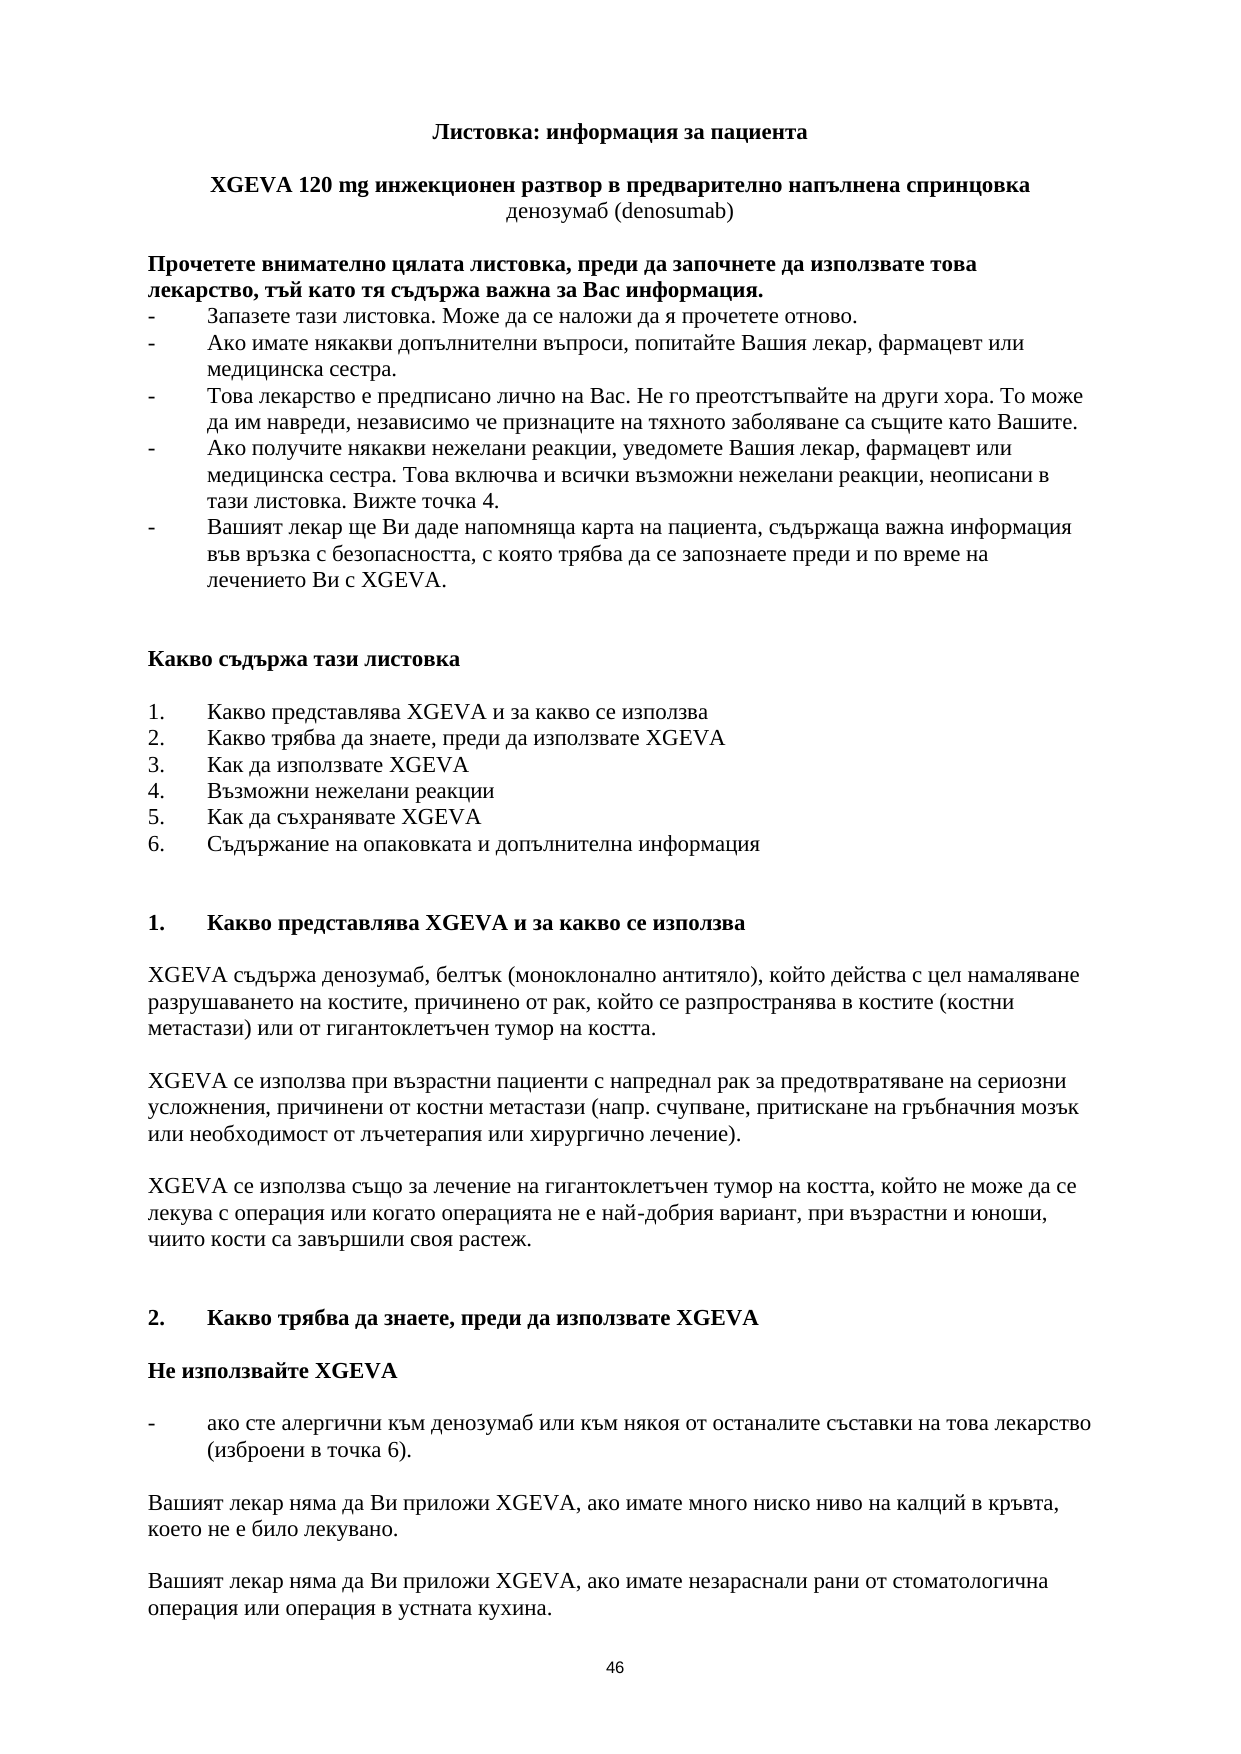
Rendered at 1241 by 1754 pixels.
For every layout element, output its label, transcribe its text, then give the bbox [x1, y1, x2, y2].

text Какво съдържа тази листовка [148, 645, 1092, 672]
list Ако получите някакви нежелани реакции, уведомете Вашия лекар, фармацевт или медицинска сестра. Това включва и всички възможни нежелани реакции, неописани в тази листовка. Вижте точка 4. [148, 434, 1092, 513]
text Не използвайте XGEVA [148, 1357, 1092, 1383]
text XGEVA съдържа денозумаб, белтък (моноклонално антитяло), който действа с цел намаляване разрушаването на костите, причинено от рак, който се разпространява в костите (костни метастази) или от гигантоклетъчен тумор на костта. [148, 961, 1092, 1041]
list Как да съхранявате XGEVA [148, 803, 1092, 830]
list Съдържание на опаковката и допълнителна информация [148, 830, 1092, 856]
text Прочетете внимателно цялата листовка, преди да започнете да използвате това лекарство, тъй като тя съдържа важна за Вас информация. [148, 250, 1092, 303]
text 1. Какво представлява XGEVA и за какво се използва [148, 909, 1092, 935]
list Вашият лекар ще Ви даде напомняща карта на пациента, съдържаща важна информация във връзка с безопасността, с която трябва да се запознаете преди и по време на лечението Ви с XGEVA. [148, 513, 1092, 592]
list Вашият лекар няма да Ви приложи XGEVA, ако имате незараснали рани от стоматологична операция или операция в устната кухина. [148, 1568, 1092, 1620]
list Това лекарство е предписано лично на Вас. Не го преотстъпвайте на други хора. То може да им навреди, независимо че признаците на тяхното заболяване са същите като Вашите. [148, 382, 1092, 434]
list Какво трябва да знаете, преди да използвате XGEVA [148, 724, 1092, 751]
text XGEVA 120 mg инжекционен разтвор в предварително напълнена спринцовка [148, 171, 1092, 197]
list Как да използвате XGEVA [148, 751, 1092, 777]
list Ако имате някакви допълнителни въпроси, попитайте Вашия лекар, фармацевт или медицинска сестра. [148, 329, 1092, 382]
list Вашият лекар няма да Ви приложи XGEVA, ако имате много ниско ниво на калций в кръвта, което не е било лекувано. [148, 1488, 1092, 1541]
text XGEVA се използва също за лечение на гигантоклетъчен тумор на костта, който не може да се лекува с операция или когато операцията не е най-добрия вариант, при възрастни и юноши, чиито кости са завършили своя растеж. [148, 1172, 1092, 1251]
text Листовка: информация за пациента [148, 118, 1092, 144]
text XGEVA се използва при възрастни пациенти с напреднал рак за предотвратяване на сериозни усложнения, причинени от костни метастази (напр. счупване, притискане на гръбначния мозък или необходимост от лъчетерапия или хирургично лечение). [148, 1067, 1092, 1146]
list ако сте алергични към денозумаб или към някоя от останалите съставки на това лекарство (изброени в точка 6). [148, 1409, 1092, 1462]
list Запазете тази листовка. Може да се наложи да я прочетете отново. [148, 303, 1092, 329]
text 2. Какво трябва да знаете, преди да използвате XGEVA [148, 1304, 1092, 1330]
list Възможни нежелани реакции [148, 777, 1092, 803]
text денозумаб (denosumab) [148, 197, 1092, 223]
list Какво представлява XGEVA и за какво се използва [148, 698, 1092, 724]
